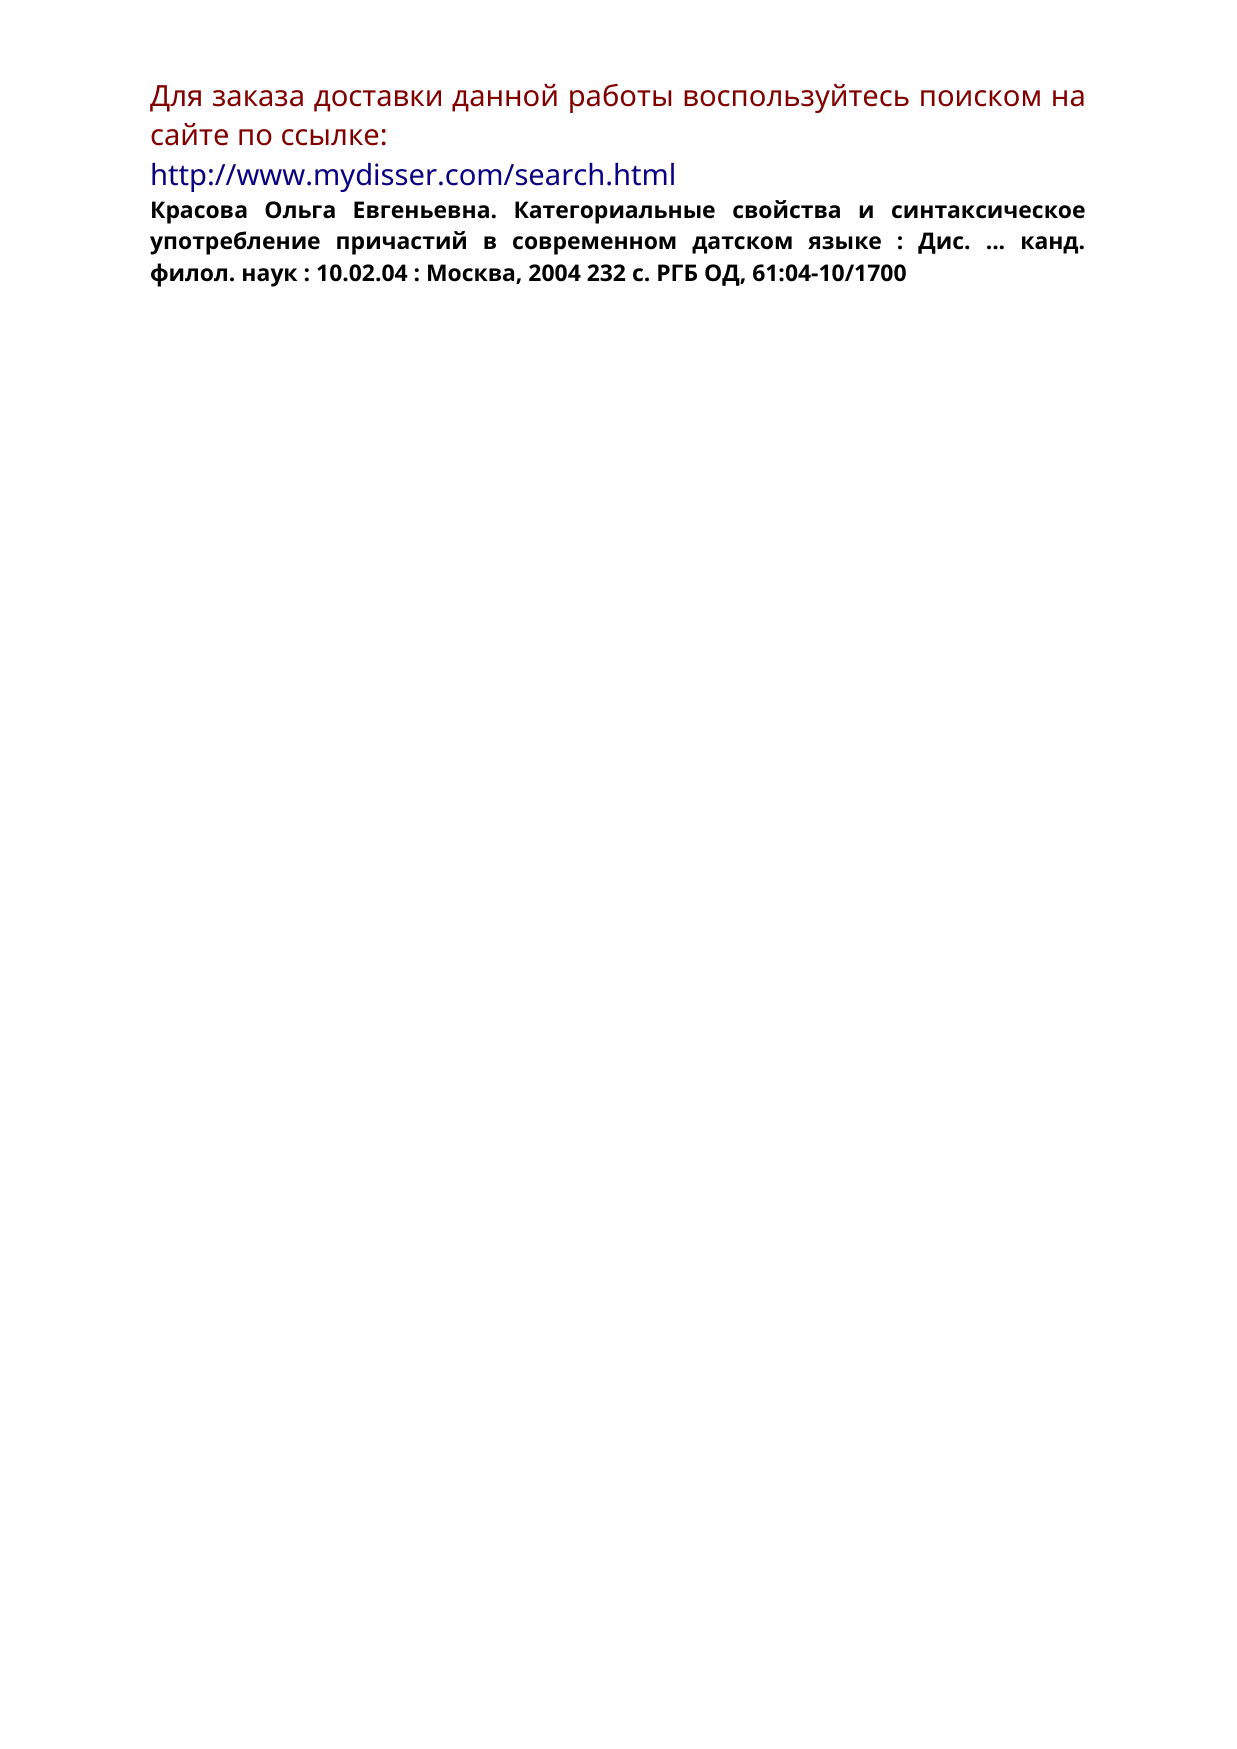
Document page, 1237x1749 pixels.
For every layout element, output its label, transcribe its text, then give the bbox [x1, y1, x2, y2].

text Красова Ольга Евгеньевна. Категориальные свойства и синтаксическое употребление причастий в современном датском языке : Дис. ... канд. филол. наук : 10.02.04 : Москва, 2004 232 c. РГБ ОД, 61:04-10/1700 [150, 194, 1086, 288]
